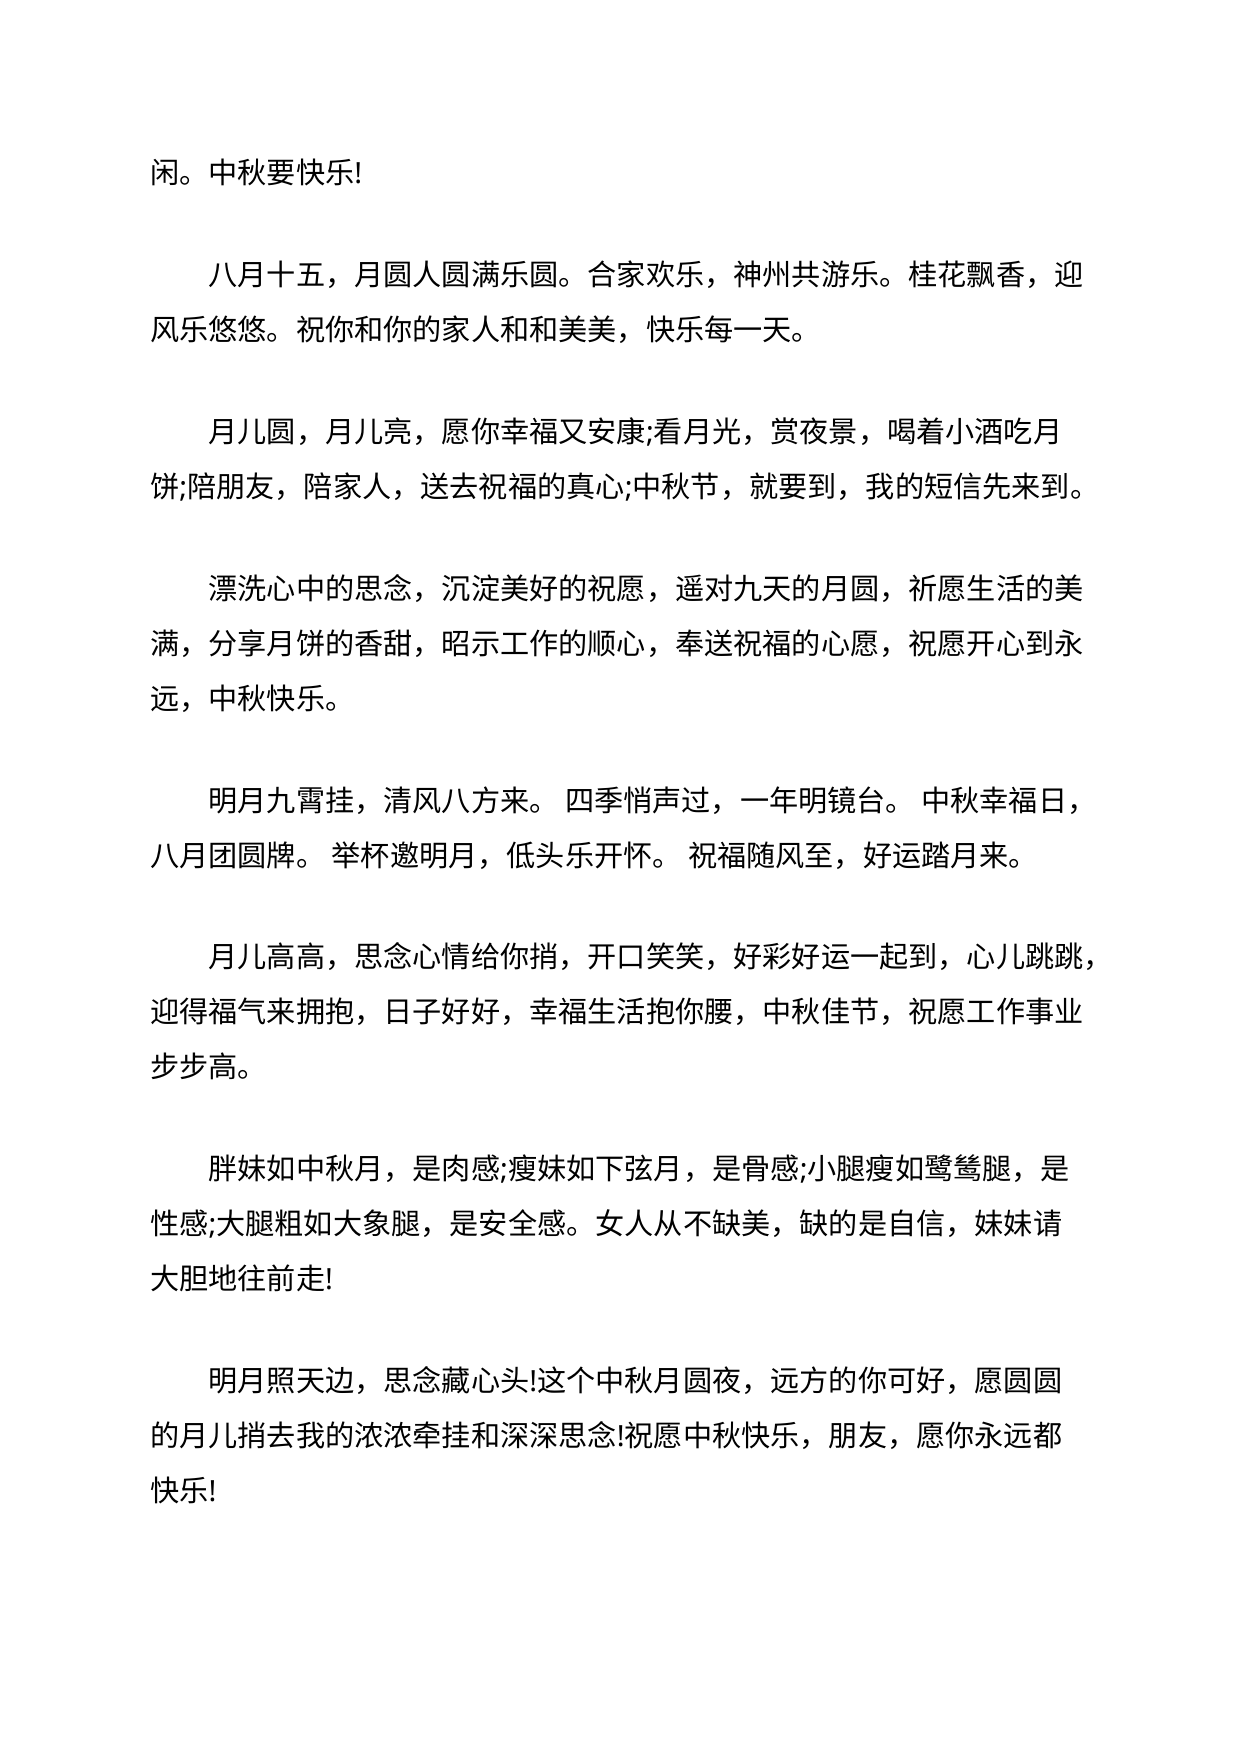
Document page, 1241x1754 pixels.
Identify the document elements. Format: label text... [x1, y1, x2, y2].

text 明月照天边，思念藏心头!这个中秋月圆夜，远方的你可好，愿圆圆的月儿捎去我的浓浓牵挂和深深思念!祝愿中秋快乐，朋友，愿你永远都快乐! [150, 1357, 1090, 1510]
text 明月九霄挂，清风八方来。 四季悄声过，一年明镜台。 中秋幸福日，八月团圆牌。 举杯邀明月，低头乐开怀。 祝福随风至，好运踏月来。 [150, 777, 1090, 874]
text 胖妹如中秋月，是肉感;瘦妹如下弦月，是骨感;小腿瘦如鹭鸶腿，是性感;大腿粗如大象腿，是安全感。女人从不缺美，缺的是自信，妹妹请大胆地往前走! [150, 1145, 1090, 1298]
text 漂洗心中的思念，沉淀美好的祝愿，遥对九天的月圆，祈愿生活的美满，分享月饼的香甜，昭示工作的顺心，奉送祝福的心愿，祝愿开心到永远，中秋快乐。 [150, 566, 1090, 718]
text 月儿圆，月儿亮，愿你幸福又安康;看月光，赏夜景，喝着小酒吃月饼;陪朋友，陪家人，送去祝福的真心;中秋节，就要到，我的短信先来到。 [150, 409, 1090, 506]
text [150, 150, 1090, 192]
text 八月十五，月圆人圆满乐圆。合家欢乐，神州共游乐。桂花飘香，迎风乐悠悠。祝你和你的家人和和美美，快乐每一天。 [150, 252, 1090, 349]
text 月儿高高，思念心情给你捎，开口笑笑，好彩好运一起到，心儿跳跳，迎得福气来拥抱，日子好好，幸福生活抱你腰，中秋佳节，祝愿工作事业步步高。 [150, 934, 1090, 1086]
